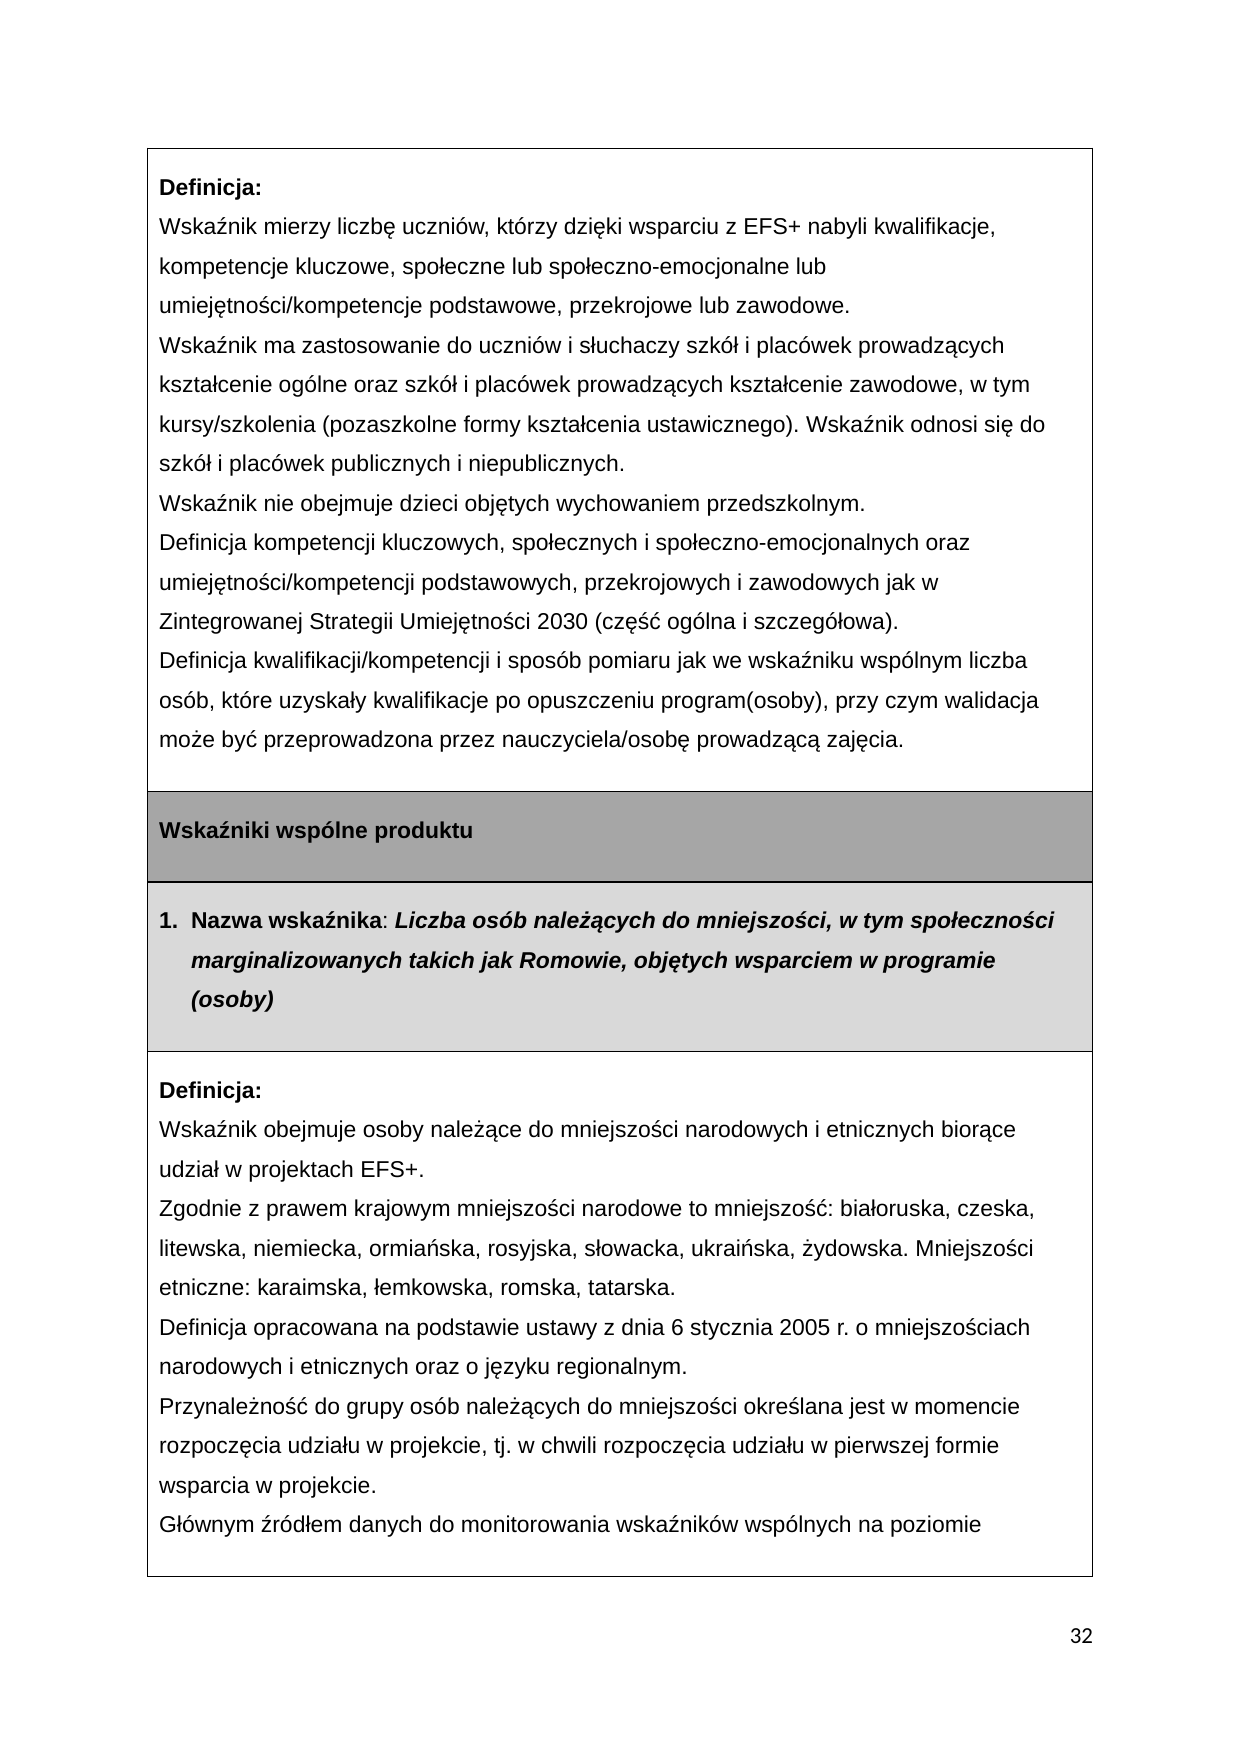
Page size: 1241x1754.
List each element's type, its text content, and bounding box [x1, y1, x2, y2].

table_cell Wskaźniki wspólne produktu [148, 792, 1092, 881]
table_cell Definicja: Wskaźnik mierzy liczbę uczniów, którzy dzięki wsparciu z EFS+ nabyli kwalifikacje, kompetencje kluczowe, społeczne lub społeczno-emocjonalne lub umiejętności/kompetencje podstawowe, przekrojowe lub zawodowe. Wskaźnik ma zastosowanie do uczniów i słuchaczy szkół i placówek prowadzących kształcenie ogólne oraz szkół i placówek prowadzących kształcenie zawodowe, w tym kursy/szkolenia (pozaszkolne formy kształcenia ustawicznego). Wskaźnik odnosi się do szkół i placówek publicznych i niepublicznych. Wskaźnik nie obejmuje dzieci objętych wychowaniem przedszkolnym. Definicja kompetencji kluczowych, społecznych i społeczno-emocjonalnych oraz umiejętności/kompetencji podstawowych, przekrojowych i zawodowych jak w Zintegrowanej Strategii Umiejętności 2030 (część ogólna i szczegółowa). Definicja kwalifikacji/kompetencji i sposób pomiaru jak we wskaźniku wspólnym liczba osób, które uzyskały kwalifikacje po opuszczeniu program(osoby), przy czym walidacja może być przeprowadzona przez nauczyciela/osobę prowadzącą zajęcia. [148, 149, 1092, 791]
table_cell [148, 1052, 1092, 1576]
table_cell Nazwa wskaźnika: Liczba osób należących do mniejszości, w tym społeczności marginalizowanych takich jak Romowie, objętych wsparciem w programie (osoby) [148, 883, 1092, 1051]
